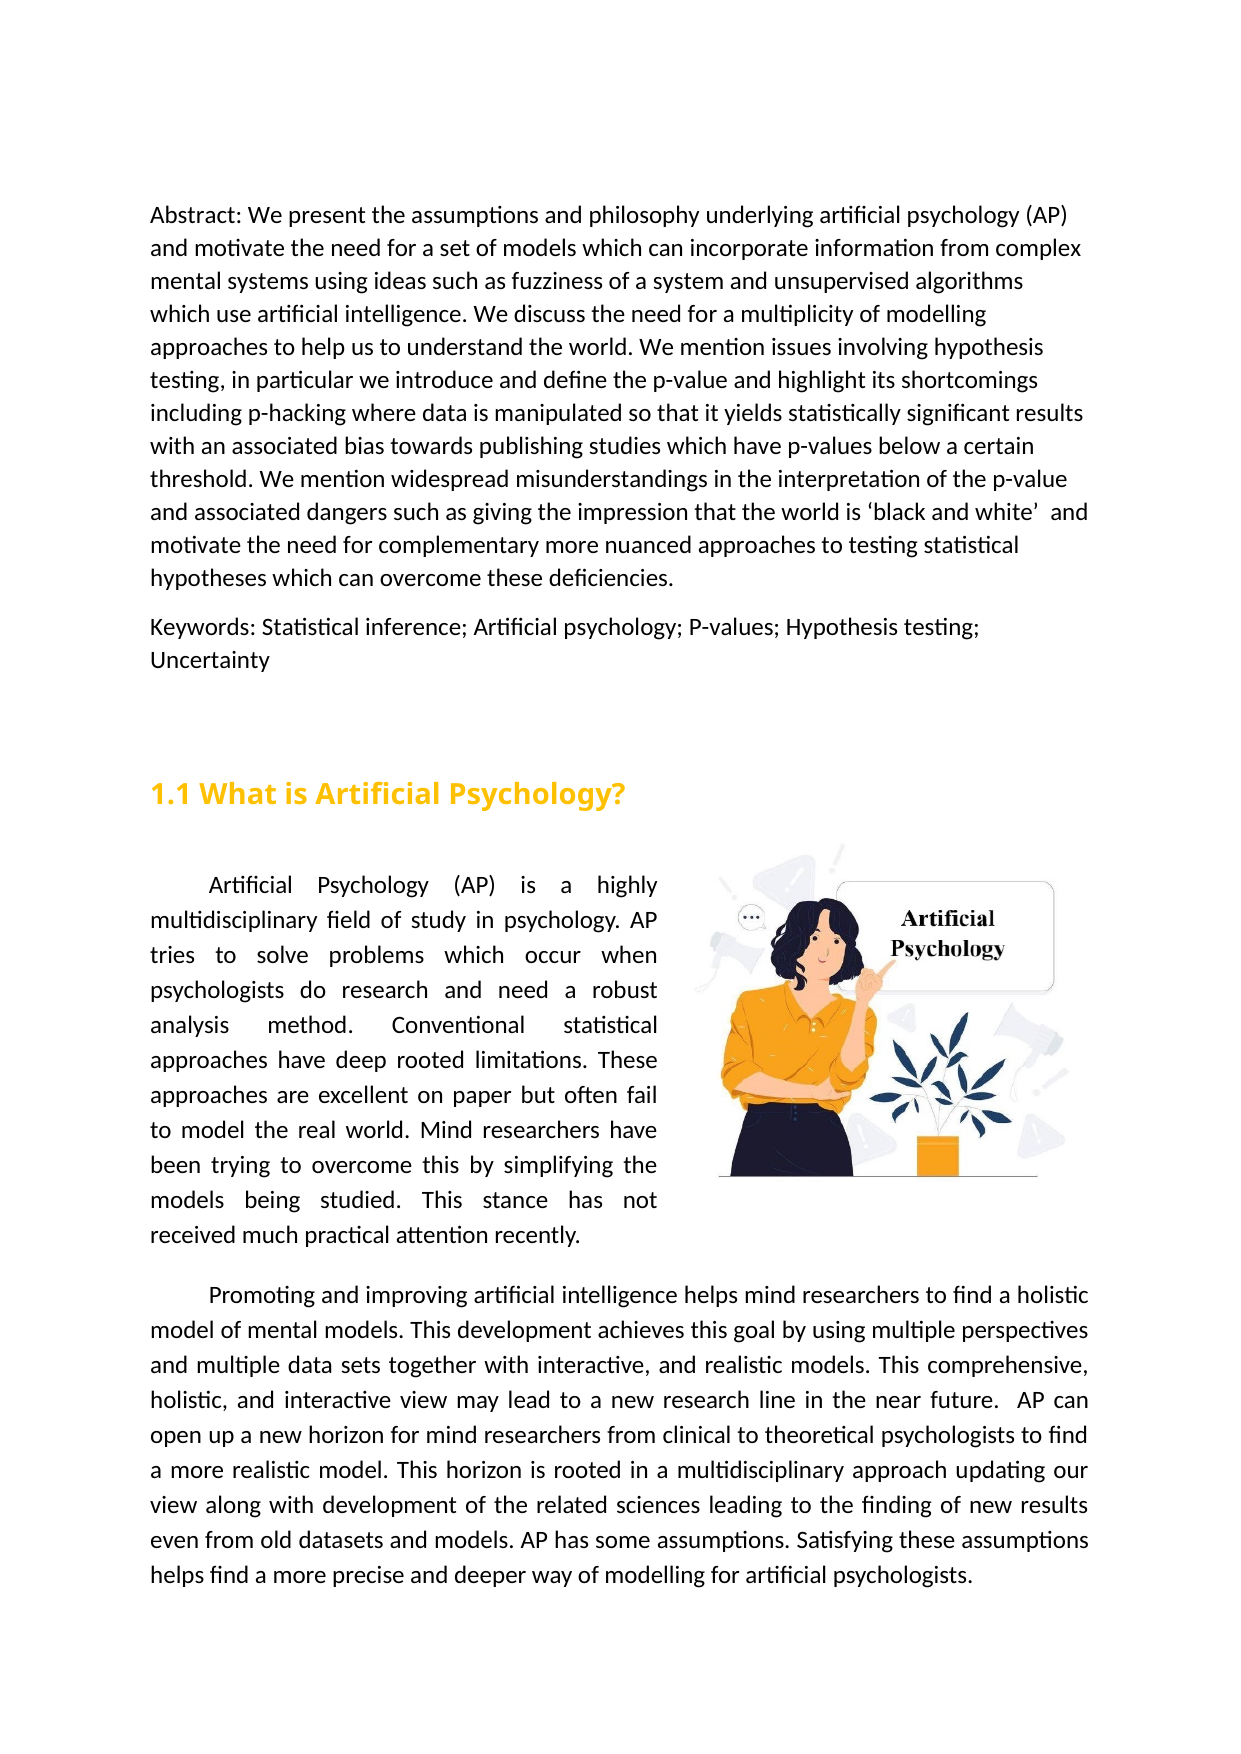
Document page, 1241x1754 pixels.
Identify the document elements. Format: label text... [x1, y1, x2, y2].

picture [677, 824, 1091, 1223]
text Keywords: Statistical inference; Artificial psychology; P-values; Hypothesis testing; Uncertainty [150, 611, 1090, 675]
text Promoting and improving artificial intelligence helps mind researchers to find a holistic model of mental models. This development achieves this goal by using multiple perspectives and multiple data sets together with interactive, and realistic models. This comprehensive, holistic, and interactive view may lead to a new research line in the near future. AP can open up a new horizon for mind researchers from clinical to theoretical psychologists to find a more realistic model. This horizon is rooted in a multidisciplinary approach updating our view along with development of the related sciences leading to the finding of new results even from old datasets and models. AP has some assumptions. Satisfying these assumptions helps find a more precise and deeper way of modelling for artificial psychologists. [150, 1279, 1090, 1590]
text Abstract: We present the assumptions and philosophy underlying artificial psychology (AP) and motivate the need for a set of models which can incorporate information from complex mental systems using ideas such as fuzziness of a system and unsupervised algorithms which use artificial intelligence. We discuss the need for a multiplicity of modelling approaches to help us to understand the world. We mention issues involving hypothesis testing, in particular we introduce and define the p-value and highlight its shortcomings including p-hacking where data is manipulated so that it yields statistically significant results with an associated bias towards publishing studies which have p-values below a certain threshold. We mention widespread misunderstandings in the interpretation of the p-value and associated dangers such as giving the impression that the world is ‘black and white’ and motivate the need for complementary more nuanced approaches to testing statistical hypotheses which can overcome these deficiencies. [150, 199, 1090, 592]
text 1.1 What is Artificial Psychology? [150, 773, 1090, 813]
